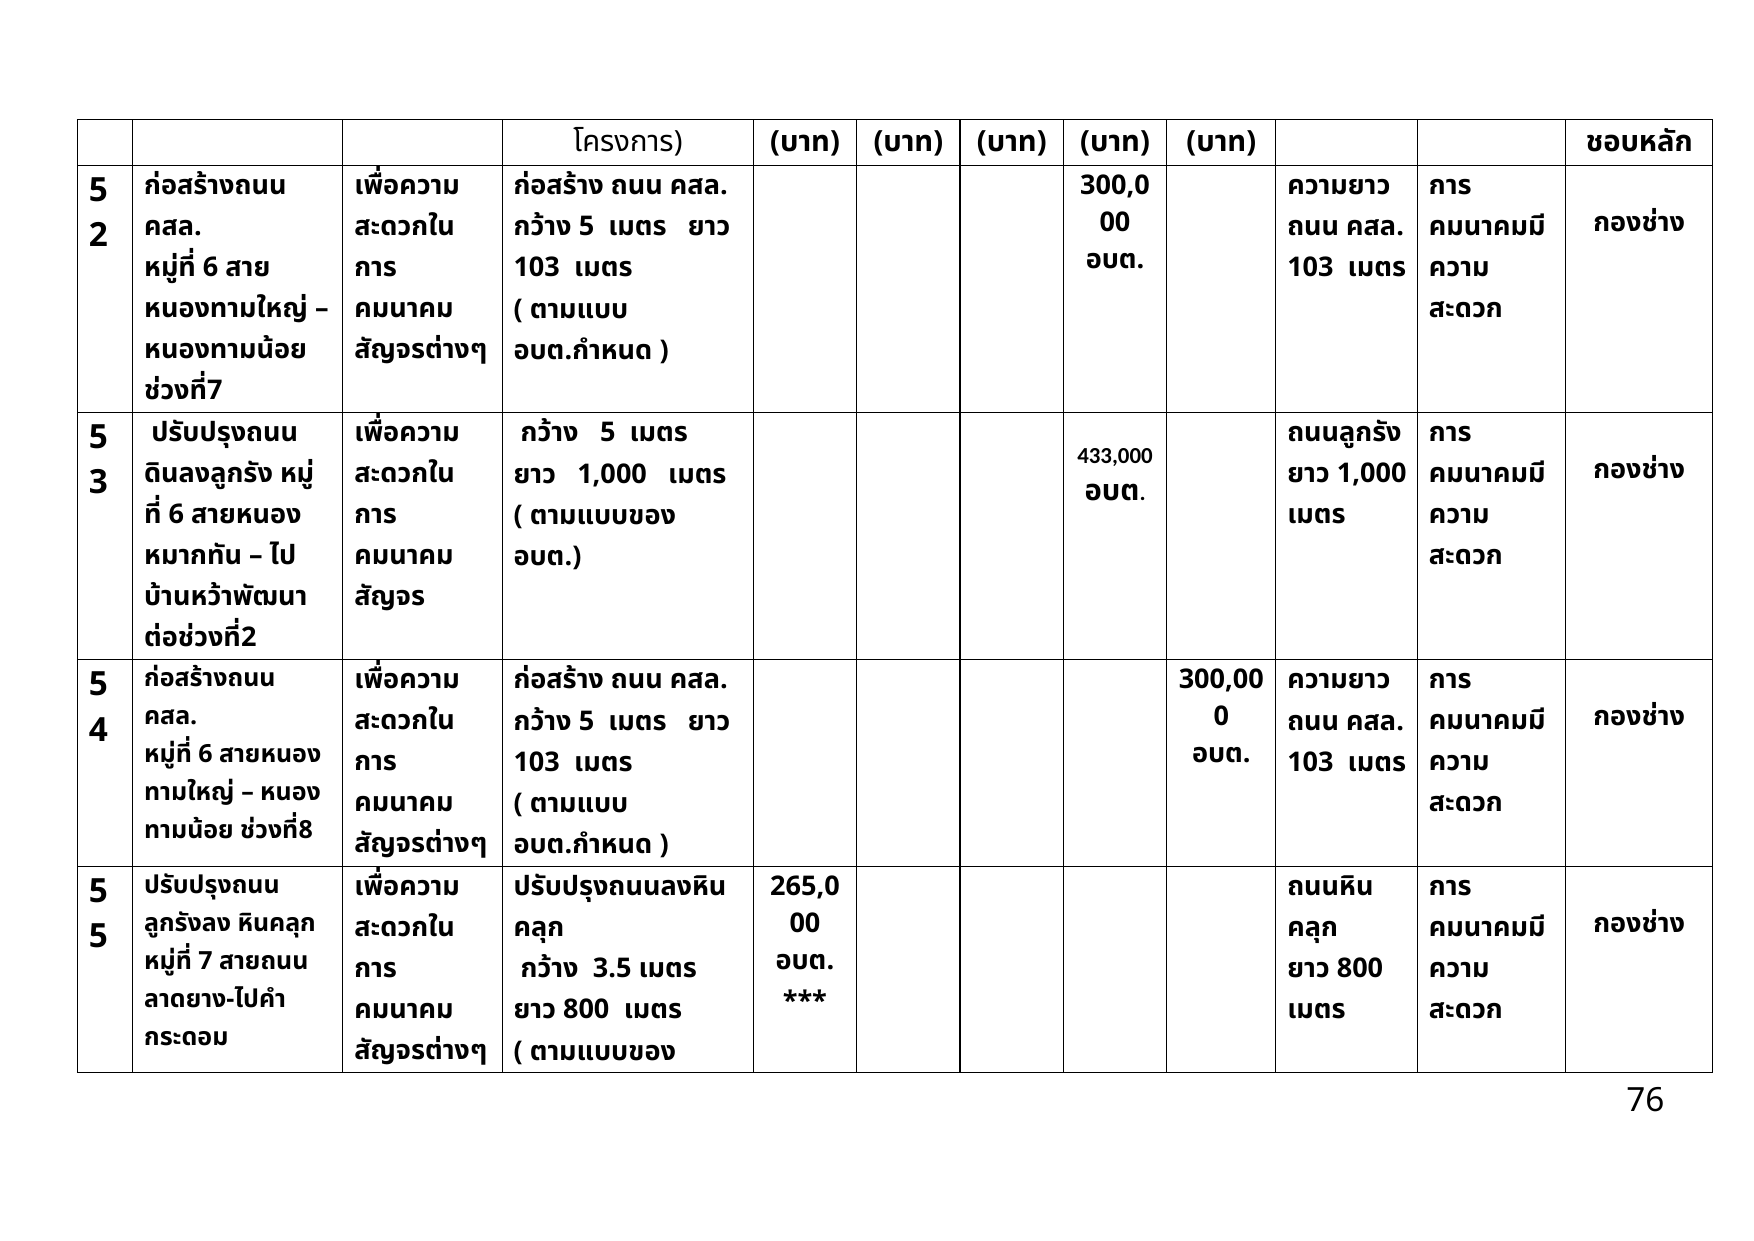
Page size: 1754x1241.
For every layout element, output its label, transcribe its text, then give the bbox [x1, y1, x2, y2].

table_cell ก่อสร้างถนน คสล. หมู่ที่ 6 สายหนองทามใหญ่ – หนองทามน้อย ช่วงที่8 [133, 660, 342, 866]
table_cell ความยาวถนน คสล. 103 เมตร [1276, 660, 1417, 866]
table_cell ก่อสร้างถนน คสล. หมู่ที่ 6 สายหนองทามใหญ่ – หนองทามน้อย ช่วงที่7 [133, 166, 342, 412]
table_cell กองช่าง [1566, 413, 1712, 659]
table_cell [754, 413, 856, 659]
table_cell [503, 867, 753, 1072]
table_cell การคมนาคมมีความสะดวก [1418, 660, 1565, 866]
table_cell [1064, 867, 1166, 1072]
table_cell 2562 (บาท) [857, 120, 959, 164]
table_cell 52 [78, 166, 132, 412]
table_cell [1276, 867, 1417, 1072]
table_cell 2563 (บาท) [961, 120, 1063, 164]
table_cell เพื่อความสะดวกในการคมนาคม สัญจรต่างๆ [343, 660, 502, 866]
table_cell 2564 (บาท) [1064, 120, 1166, 164]
table_cell [1167, 413, 1275, 659]
table_cell การคมนาคมมีความสะดวก [1418, 166, 1565, 412]
table_cell [857, 867, 959, 1072]
table_cell 300,000 อบต. [1064, 166, 1166, 412]
table_cell [754, 166, 856, 412]
table_cell ความยาวถนน คสล. 103 เมตร [1276, 166, 1417, 412]
table_cell กว้าง 5 เมตร ยาว 1,000 เมตร ( ตามแบบของ อบต.) [503, 413, 753, 659]
table_cell [961, 867, 1063, 1072]
table_cell 55 [78, 867, 132, 1072]
table_cell [857, 413, 959, 659]
table_cell กองช่าง [1566, 867, 1712, 1072]
table_cell เพื่อความสะดวกในการคมนาคม สัญจร [343, 413, 502, 659]
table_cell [1418, 867, 1565, 1072]
table_cell 2561 (บาท) [754, 120, 856, 164]
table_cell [133, 867, 342, 1072]
table_cell [961, 166, 1063, 412]
table_cell 53 [78, 413, 132, 659]
table_cell [961, 413, 1063, 659]
table_cell 265,000 อบต. *** [754, 867, 856, 1072]
table_cell [1064, 660, 1166, 866]
table_cell 433,000 อบต. [1064, 413, 1166, 659]
table_cell [857, 166, 959, 412]
table_cell [857, 660, 959, 866]
table_cell การคมนาคมมีความสะดวก [1418, 413, 1565, 659]
table_cell เพื่อความสะดวกในการคมนาคม สัญจรต่างๆ [343, 166, 502, 412]
table_cell 300,000 อบต. [1167, 660, 1275, 866]
table_cell กองช่าง [1566, 660, 1712, 866]
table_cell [343, 867, 502, 1072]
table_cell [1167, 867, 1275, 1072]
table_cell ปรับปรุงถนนดินลงลูกรัง หมู่ที่ 6 สายหนองหมากทัน – ไปบ้านหว้าพัฒนา ต่อช่วงที่2 [133, 413, 342, 659]
table_cell [754, 660, 856, 866]
table_cell 2565 (บาท) [1167, 120, 1275, 164]
table_cell ก่อสร้าง ถนน คสล. กว้าง 5 เมตร ยาว 103 เมตร ( ตามแบบ อบต.กำหนด ) [503, 166, 753, 412]
table_cell [1167, 166, 1275, 412]
table_cell ก่อสร้าง ถนน คสล. กว้าง 5 เมตร ยาว 103 เมตร ( ตามแบบ อบต.กำหนด ) [503, 660, 753, 866]
table_cell [961, 660, 1063, 866]
table_cell 54 [78, 660, 132, 866]
table_cell ถนนลูกรัง ยาว 1,000 เมตร [1276, 413, 1417, 659]
table_cell กองช่าง [1566, 166, 1712, 412]
